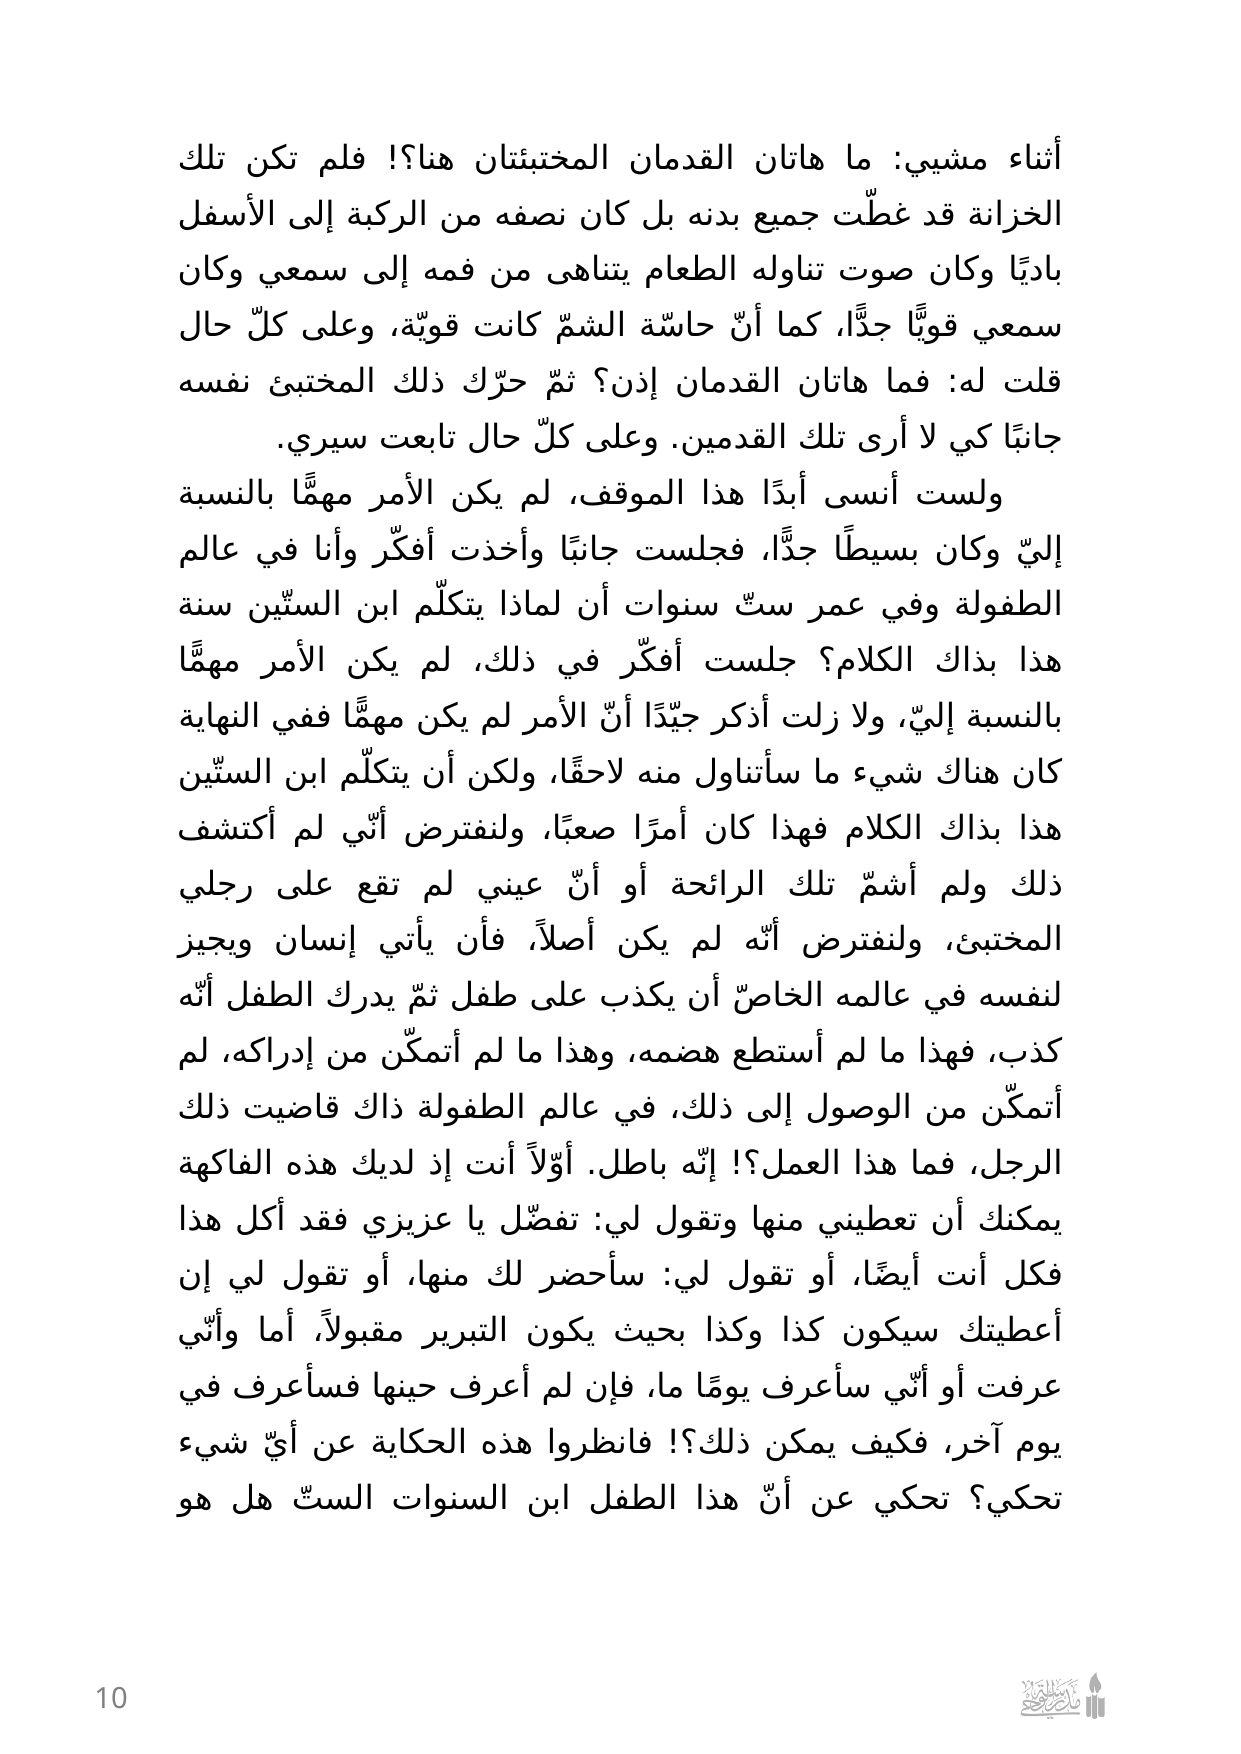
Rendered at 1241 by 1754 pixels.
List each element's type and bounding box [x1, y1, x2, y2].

text [177, 136, 1063, 471]
text [177, 471, 1063, 1532]
picture [1020, 1672, 1105, 1719]
